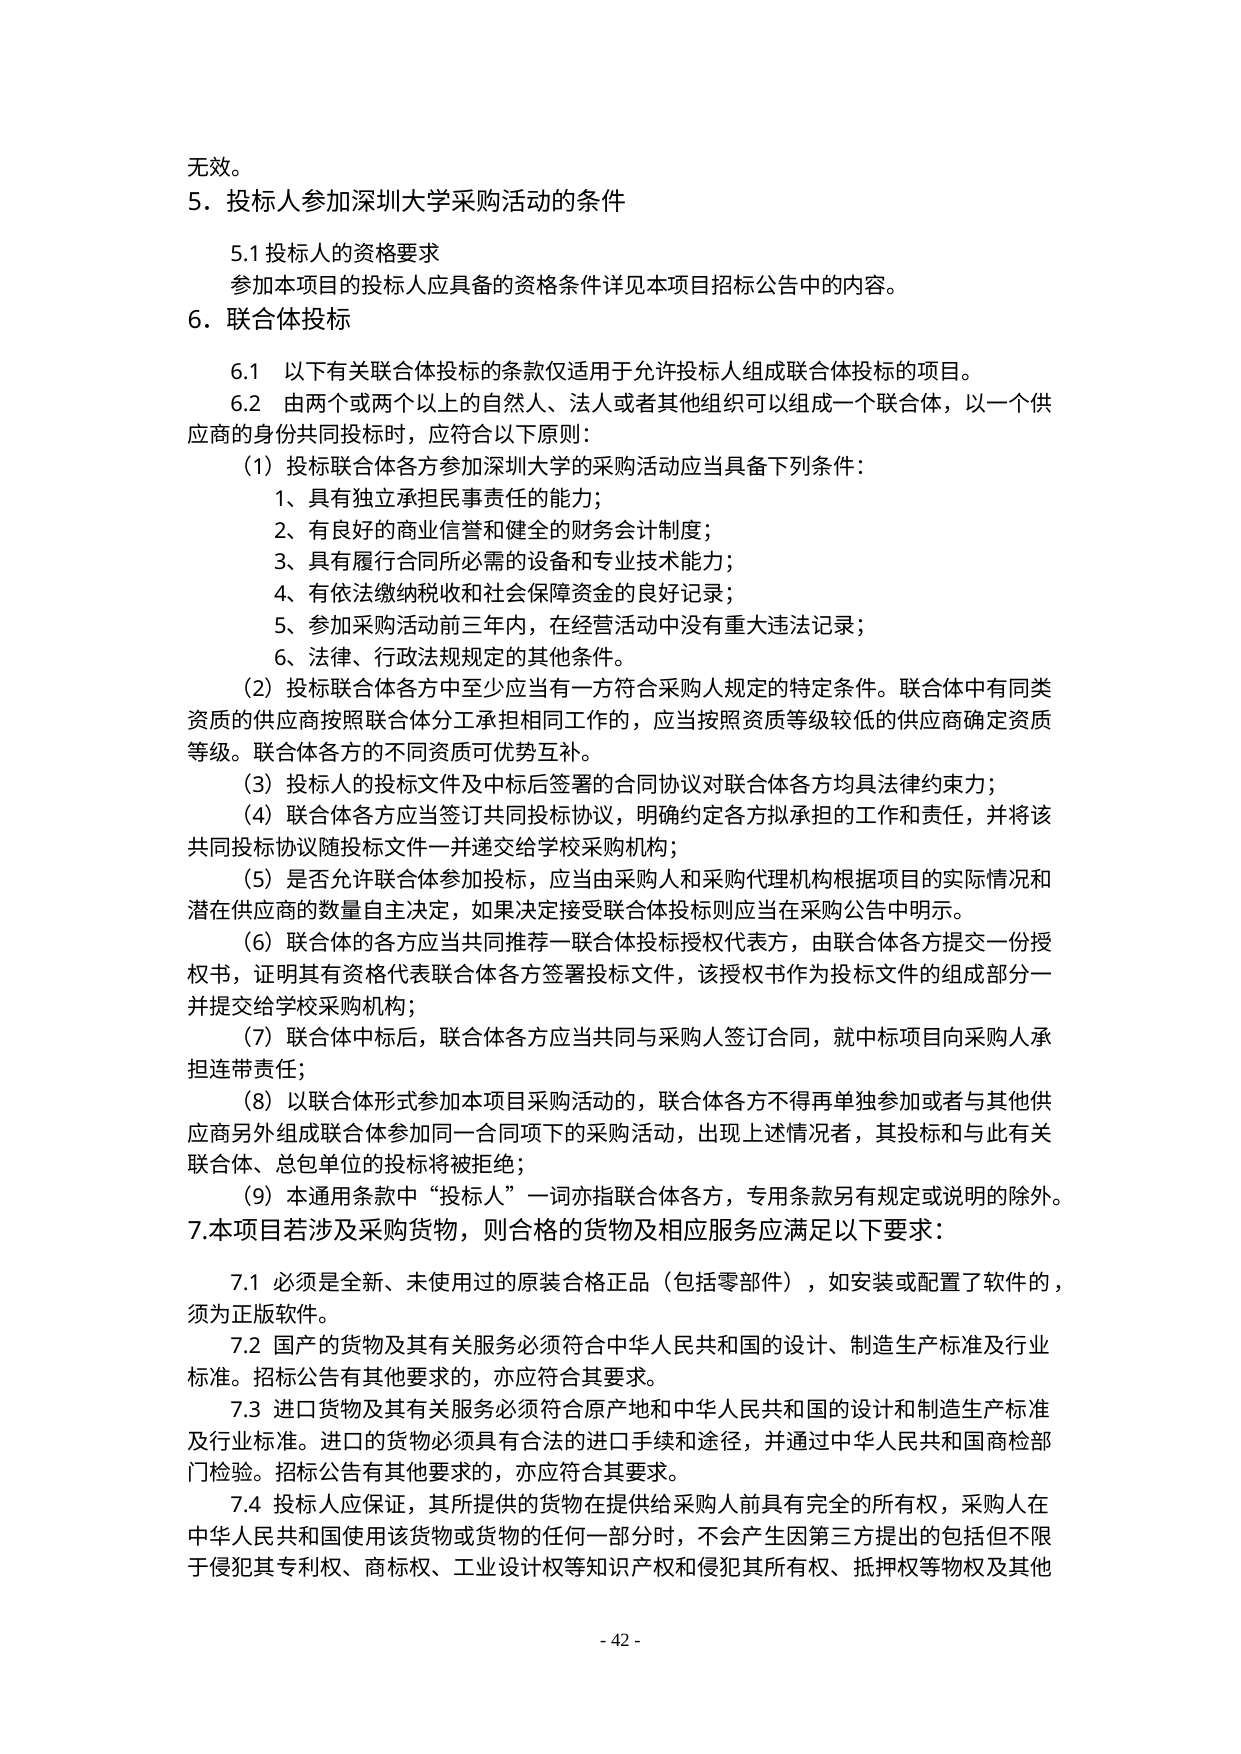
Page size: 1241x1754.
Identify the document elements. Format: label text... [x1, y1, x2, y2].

text （9）本通用条款中“投标人”一词亦指联合体各方，专用条款另有规定或说明的除外。 [187, 1179, 1053, 1211]
text （3）投标人的投标文件及中标后签署的合同协议对联合体各方均具法律约束力； [187, 767, 1053, 798]
text （2）投标联合体各方中至少应当有一方符合采购人规定的特定条件。联合体中有同类资质的供应商按照联合体分工承担相同工作的，应当按照资质等级较低的供应商确定资质等级。联合体各方的不同资质可优势互补。 [187, 671, 1053, 767]
text 1、具有独立承担民事责任的能力； [231, 481, 1053, 513]
text 6、法律、行政法规规定的其他条件。 [231, 640, 1053, 671]
text （1）投标联合体各方参加深圳大学的采购活动应当具备下列条件： [187, 449, 1053, 481]
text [187, 150, 1053, 182]
text （5）是否允许联合体参加投标，应当由采购人和采购代理机构根据项目的实际情况和潜在供应商的数量自主决定，如果决定接受联合体投标则应当在采购公告中明示。 [187, 862, 1053, 925]
text 7.3 进口货物及其有关服务必须符合原产地和中华人民共和国的设计和制造生产标准及行业标准。进口的货物必须具有合法的进口手续和途径，并通过中华人民共和国商检部门检验。招标公告有其他要求的，亦应符合其要求。 [187, 1392, 1053, 1487]
text 4、有依法缴纳税收和社会保障资金的良好记录； [231, 576, 1053, 608]
text 7.本项目若涉及采购货物，则合格的货物及相应服务应满足以下要求： [187, 1211, 1053, 1247]
text 5、参加采购活动前三年内，在经营活动中没有重大违法记录； [231, 608, 1053, 640]
text 6．联合体投标 [187, 299, 1053, 336]
text （8）以联合体形式参加本项目采购活动的，联合体各方不得再单独参加或者与其他供应商另外组成联合体参加同一合同项下的采购活动，出现上述情况者，其投标和与此有关联合体、总包单位的投标将被拒绝； [187, 1084, 1053, 1179]
text （4）联合体各方应当签订共同投标协议，明确约定各方拟承担的工作和责任，并将该共同投标协议随投标文件一并递交给学校采购机构； [187, 798, 1053, 862]
text 5.1投标人的资格要求 [187, 236, 1053, 268]
text 5．投标人参加深圳大学采购活动的条件 [187, 182, 1053, 218]
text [187, 1487, 1053, 1582]
text （6）联合体的各方应当共同推荐一联合体投标授权代表方，由联合体各方提交一份授权书，证明其有资格代表联合体各方签署投标文件，该授权书作为投标文件的组成部分一并提交给学校采购机构； [187, 925, 1053, 1020]
text 7.1 必须是全新、未使用过的原装合格正品（包括零部件），如安装或配置了软件的，须为正版软件。 [187, 1265, 1053, 1328]
text （7）联合体中标后，联合体各方应当共同与采购人签订合同，就中标项目向采购人承担连带责任； [187, 1020, 1053, 1084]
text 6.2 由两个或两个以上的自然人、法人或者其他组织可以组成一个联合体，以一个供应商的身份共同投标时，应符合以下原则： [187, 386, 1053, 449]
text 7.2 国产的货物及其有关服务必须符合中华人民共和国的设计、制造生产标准及行业标准。招标公告有其他要求的，亦应符合其要求。 [187, 1328, 1053, 1392]
text 3、具有履行合同所必需的设备和专业技术能力； [231, 544, 1053, 576]
text 6.1 以下有关联合体投标的条款仅适用于允许投标人组成联合体投标的项目。 [187, 354, 1053, 386]
text 2、有良好的商业信誉和健全的财务会计制度； [231, 513, 1053, 544]
text 参加本项目的投标人应具备的资格条件详见本项目招标公告中的内容。 [187, 268, 1053, 299]
